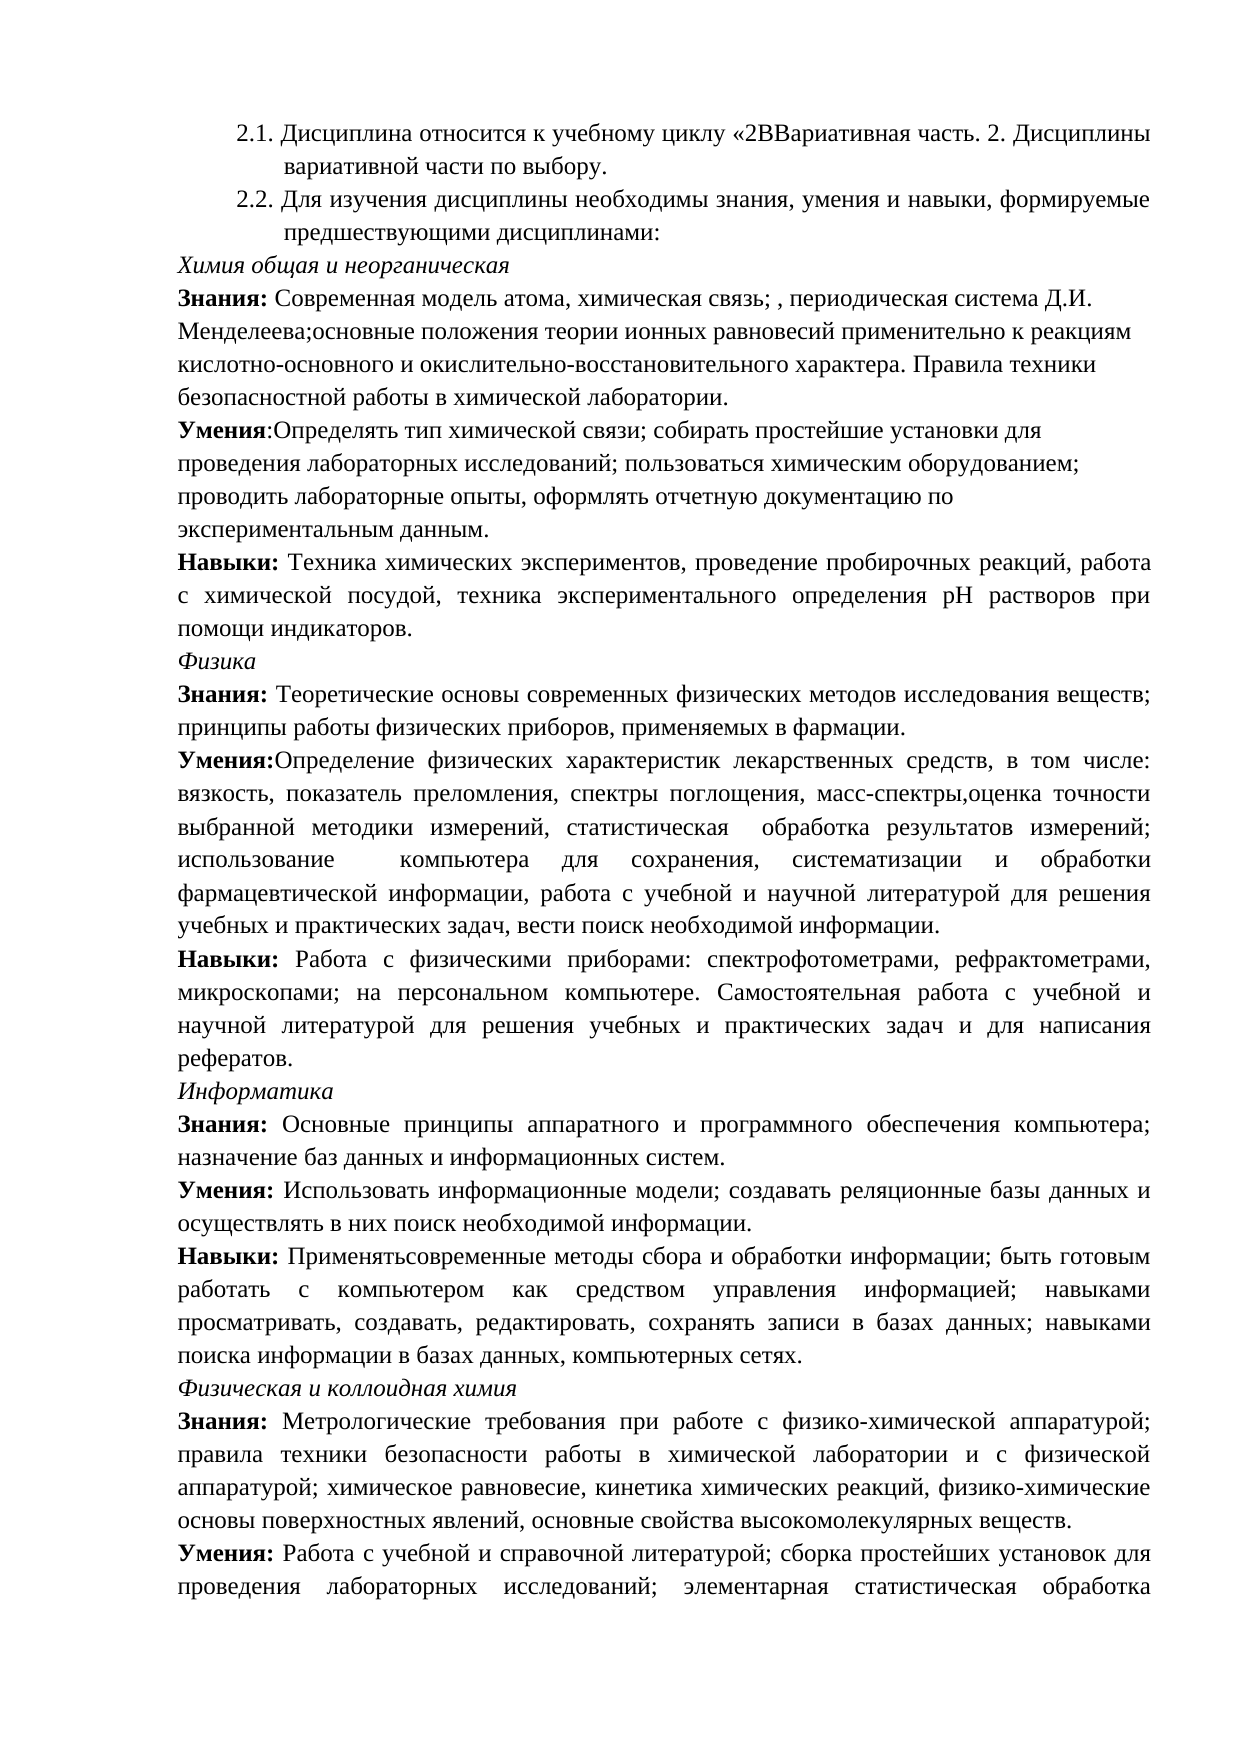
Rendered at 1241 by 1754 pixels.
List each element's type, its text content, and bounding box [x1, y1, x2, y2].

text Химия общая и неорганическая [177, 250, 1152, 279]
text Навыки: Применятьсовременные методы сбора и обработки информации; быть готовым работать с компьютером как средством управления информацией; навыками просматривать, создавать, редактировать, сохранять записи в базах данных; навыками поиска информации в базах данных, компьютерных сетях. [177, 1241, 1152, 1369]
text 2.1. Дисциплина относится к учебному циклу «2ВВариативная часть. 2. Дисциплины вариативной части по выбору. [236, 118, 1152, 180]
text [177, 1538, 1152, 1600]
text Знания: Метрологические требования при работе с физико-химической аппаратурой; правила техники безопасности работы в химической лаборатории и с физической аппаратурой; химическое равновесие, кинетика химических реакций, физико-химические основы поверхностных явлений, основные свойства высокомолекулярных веществ. [177, 1406, 1152, 1534]
text Навыки: Техника химических экспериментов, проведение пробирочных реакций, работа с химической посудой, техника экспериментального определения рН растворов при помощи индикаторов. [177, 547, 1152, 642]
text Информатика [177, 1076, 1152, 1104]
text Знания: Теоретические основы современных физических методов исследования веществ; принципы работы физических приборов, применяемых в фармации. [177, 679, 1152, 741]
text Физика [177, 646, 1152, 675]
text Знания: Современная модель атома, химическая связь; , периодическая система Д.И. Менделеева;основные положения теории ионных равновесий применительно к реакциям кислотно-основного и окислительно-восстановительного характера. Правила техники безопасностной работы в химической лаборатории. [177, 283, 1152, 411]
text Знания: Основные принципы аппаратного и программного обеспечения компьютера; назначение баз данных и информационных систем. [177, 1109, 1152, 1171]
text Навыки: Работа с физическими приборами: спектрофотометрами, рефрактометрами, микроскопами; на персональном компьютере. Самостоятельная работа с учебной и научной литературой для решения учебных и практических задач и для написания рефератов. [177, 944, 1152, 1071]
text Физическая и коллоидная химия [177, 1373, 1152, 1402]
text Умения:Определение физических характеристик лекарственных средств, в том числе: вязкость, показатель преломления, спектры поглощения, масс-спектры,оценка точности выбранной методики измерений, статистическая обработка результатов измерений; использование компьютера для сохранения, систематизации и обработки фармацевтической информации, работа с учебной и научной литературой для решения учебных и практических задач, вести поиск необходимой информации. [177, 746, 1152, 939]
text Умения:Определять тип химической связи; собирать простейшие установки для проведения лабораторных исследований; пользоваться химическим оборудованием; проводить лабораторные опыты, оформлять отчетную документацию по экспериментальным данным. [177, 415, 1152, 543]
text Умения: Использовать информационные модели; создавать реляционные базы данных и осуществлять в них поиск необходимой информации. [177, 1175, 1152, 1237]
text 2.2. Для изучения дисциплины необходимы знания, умения и навыки, формируемые предшествующими дисциплинами: [236, 184, 1152, 246]
